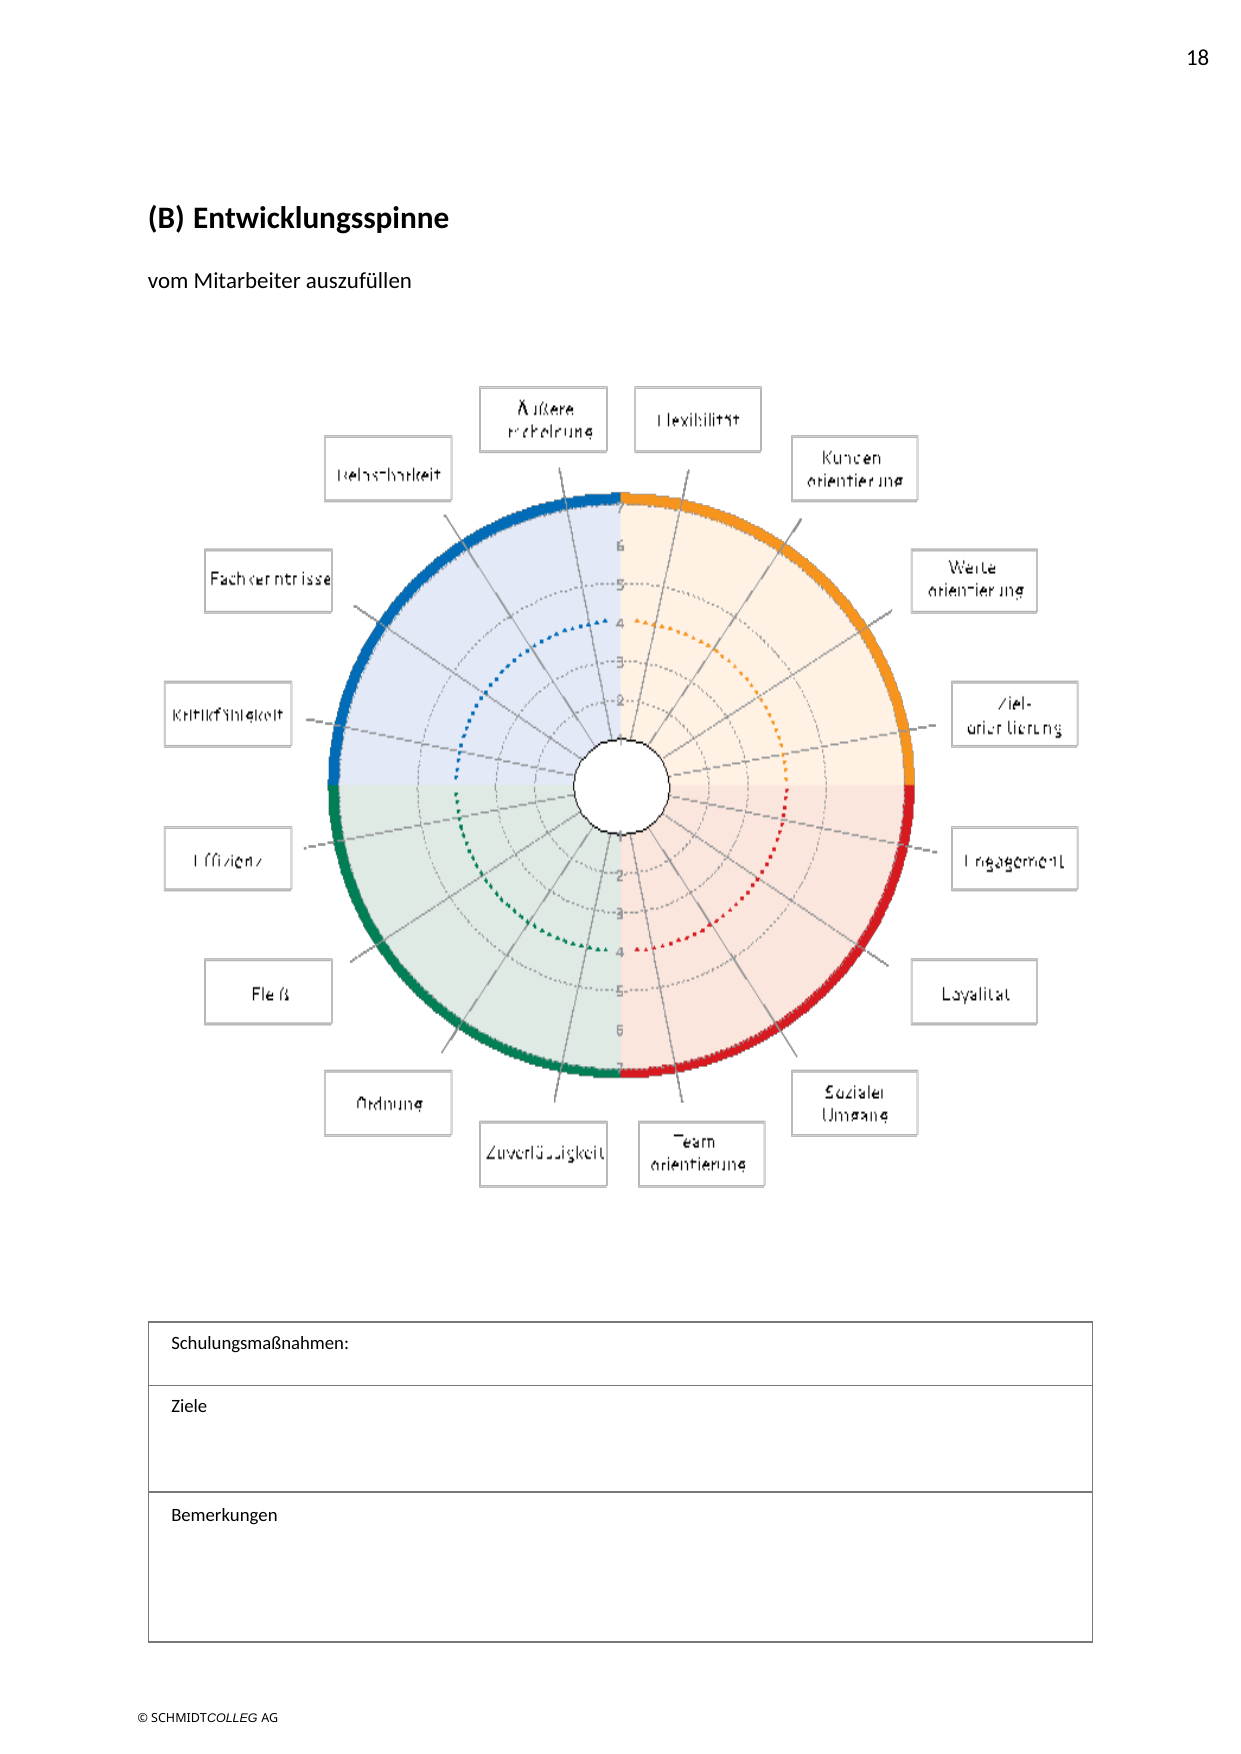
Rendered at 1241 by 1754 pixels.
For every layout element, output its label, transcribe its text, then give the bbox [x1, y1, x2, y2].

picture [112, 335, 1133, 1241]
table_cell Ziele [149, 1386, 1092, 1491]
table_header Schulungsmaßnahmen: [149, 1323, 1092, 1385]
table_cell Bemerkungen [149, 1493, 1092, 1641]
subtitle Entwicklungsspinne [148, 199, 1209, 237]
text vom Mitarbeiter auszufüllen [148, 266, 886, 294]
